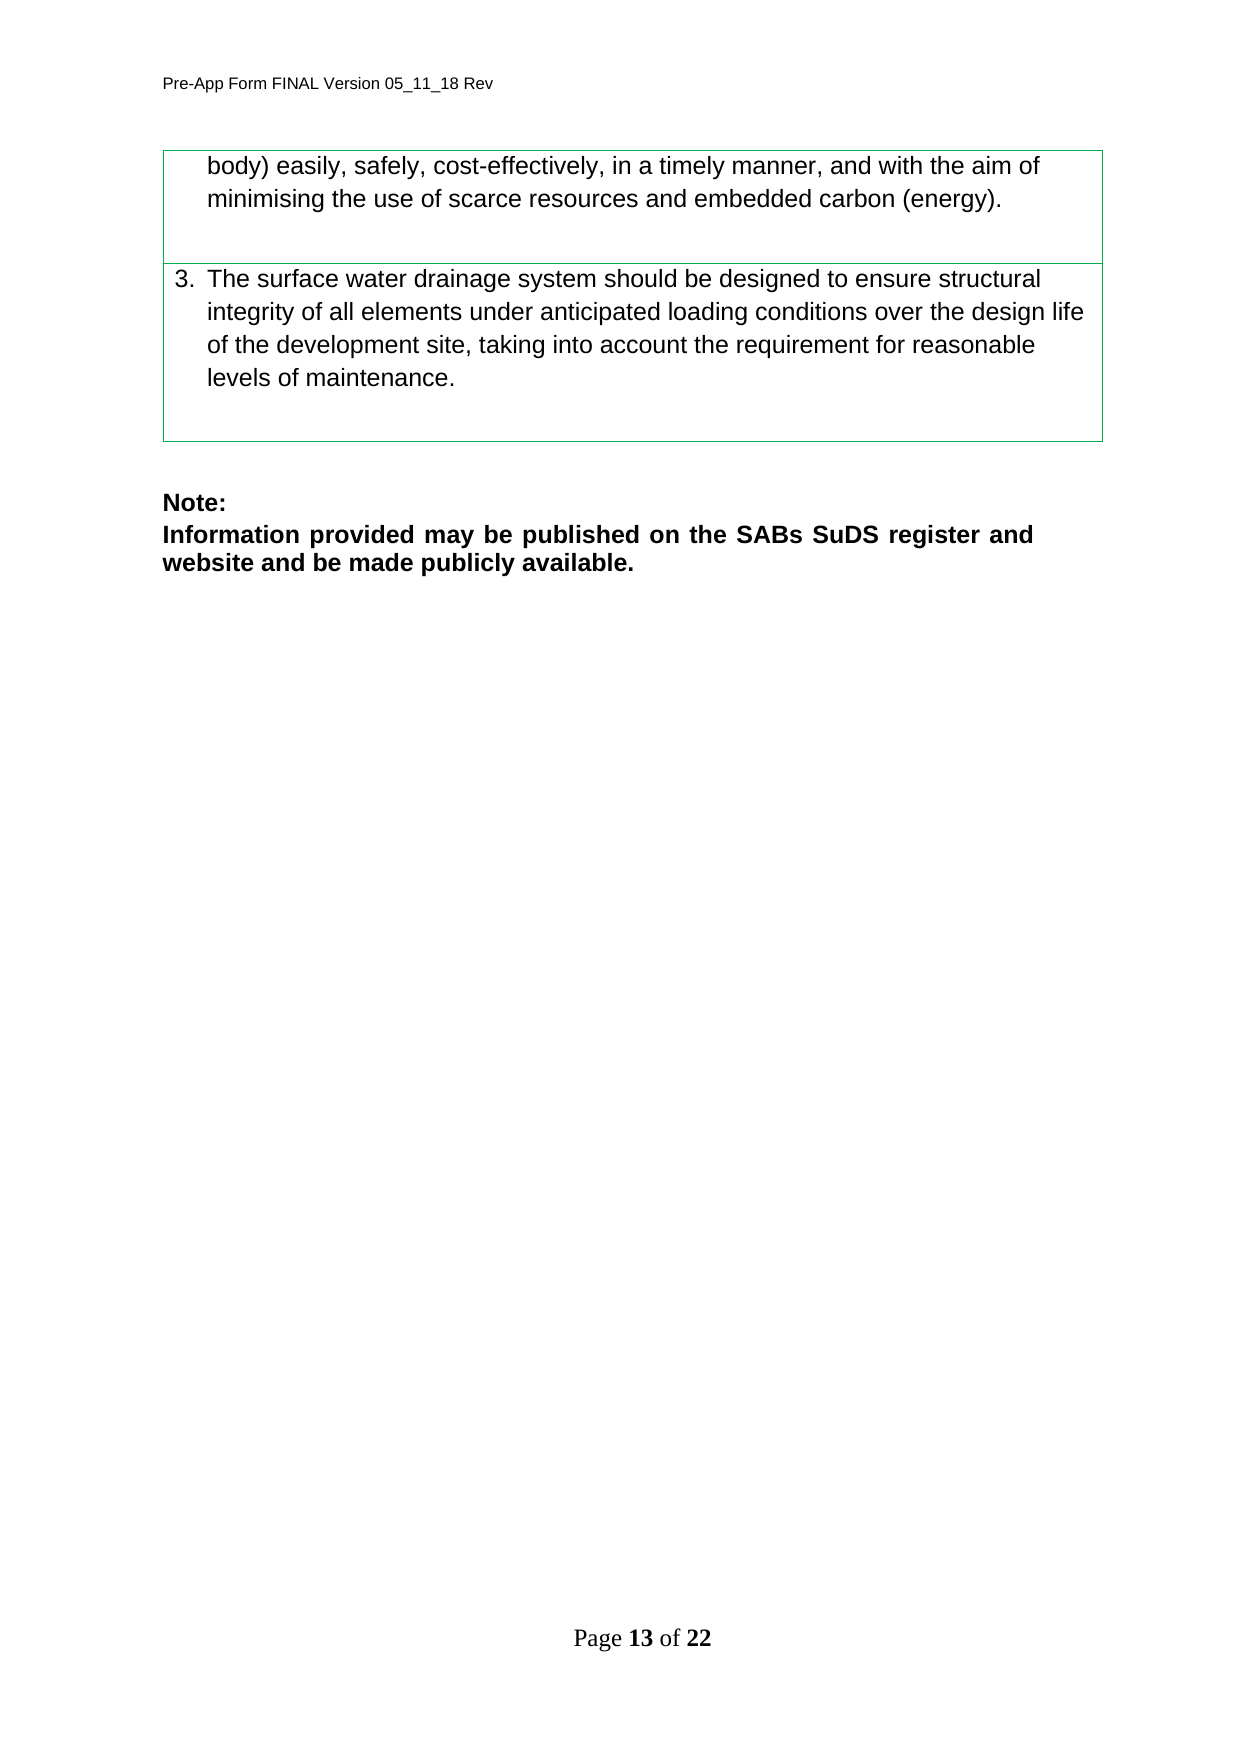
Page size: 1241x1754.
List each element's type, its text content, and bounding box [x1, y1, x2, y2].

text Note: [162, 488, 1122, 517]
text Information provided may be published on the SABs SuDS register and website and be made publicly available. [162, 521, 1035, 576]
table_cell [164, 151, 1102, 263]
table_cell The surface water drainage system should be designed to ensure structural integrity of all elements under anticipated loading conditions over the design life of the development site, taking into account the requirement for reasonable levels of maintenance. [164, 264, 1102, 441]
